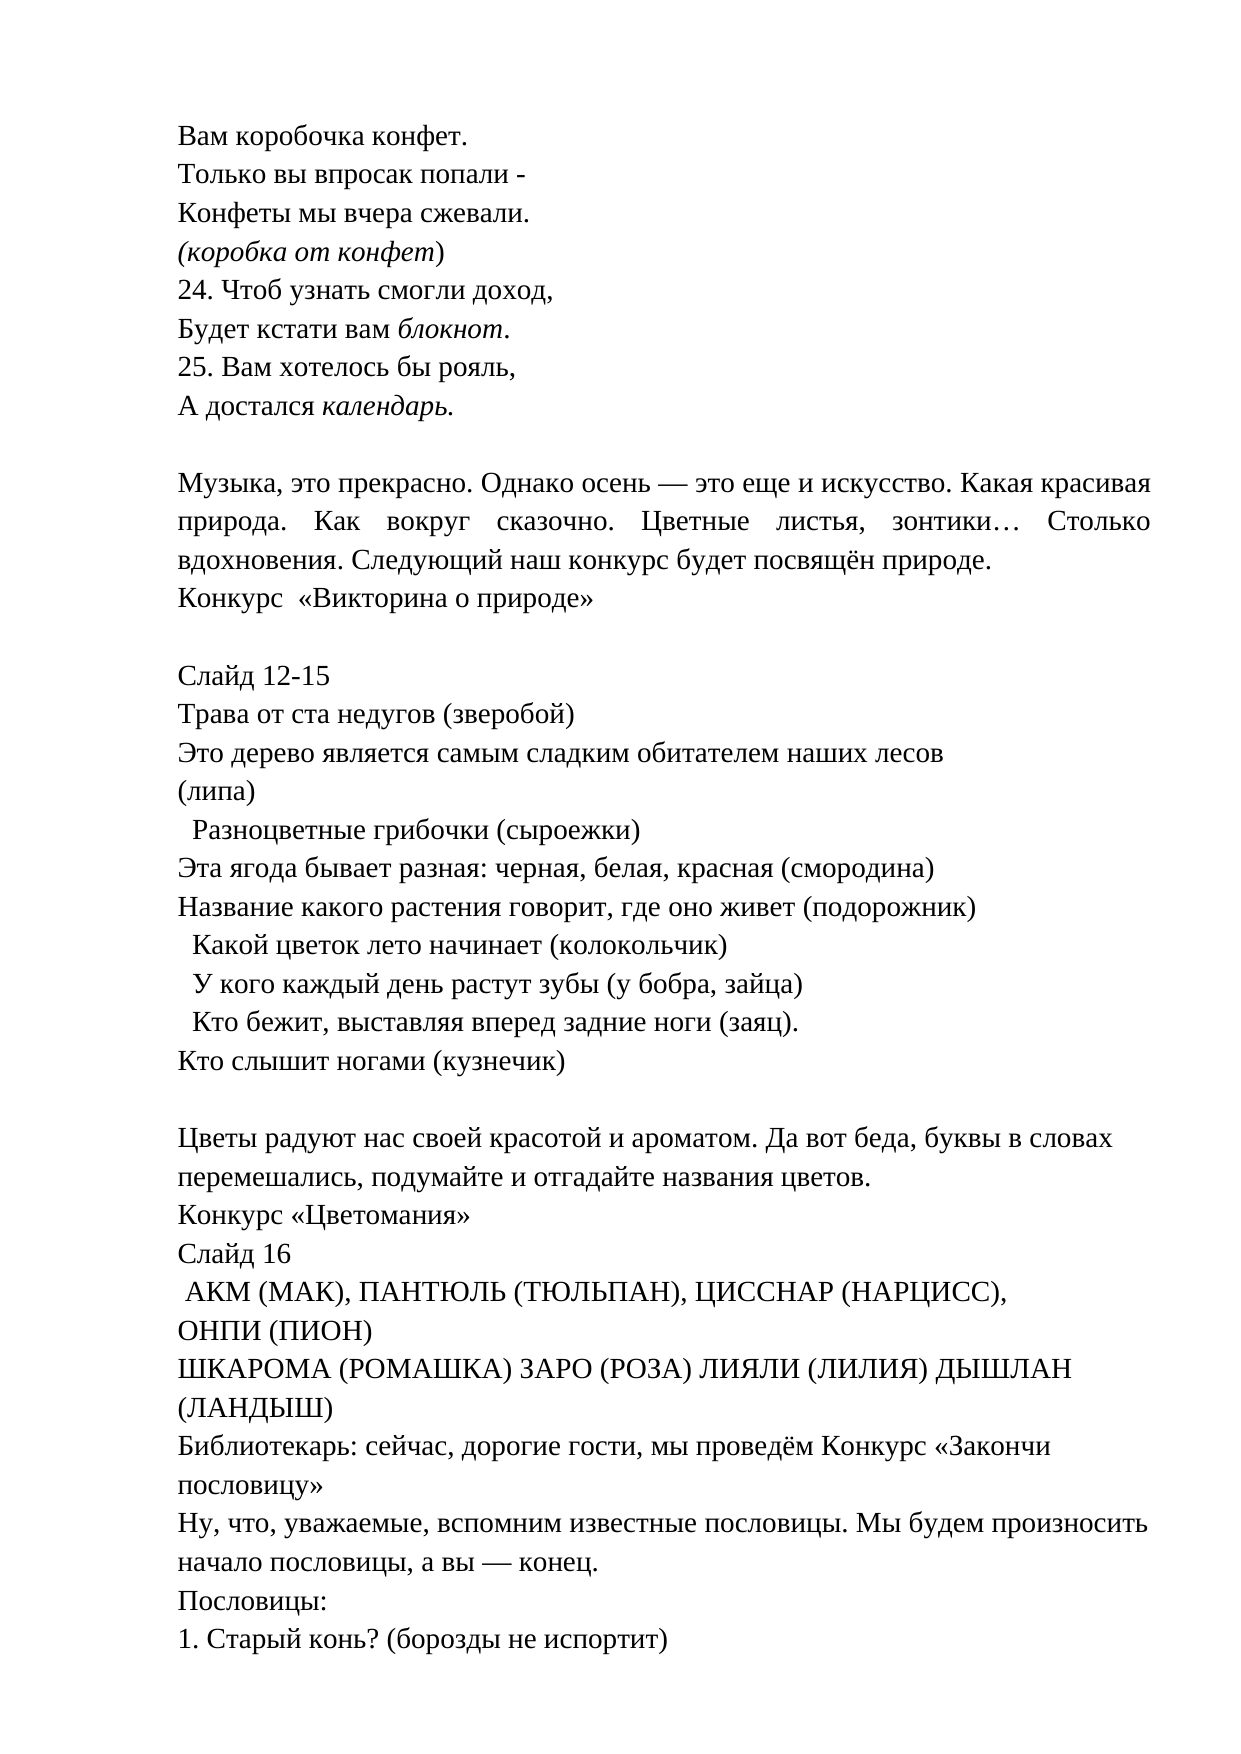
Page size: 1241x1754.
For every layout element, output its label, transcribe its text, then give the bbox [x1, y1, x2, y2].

text ОНПИ (ПИОН) [177, 1313, 1152, 1346]
text пословицу» [177, 1467, 1152, 1501]
text 1. Старый конь? (борозды не испортит) [177, 1621, 1152, 1655]
text Это дерево является самым сладким обитателем наших лесов [177, 735, 1152, 768]
text (коробка от конфет) [177, 234, 1152, 267]
text 25. Вам хотелось бы рояль, [177, 349, 1152, 383]
text АКМ (МАК), ПАНТЮЛЬ (ТЮЛЬПАН), ЦИССНАР (НАРЦИСС), [177, 1274, 1152, 1308]
text Конкурс «Цветомания» [177, 1197, 1152, 1231]
text Пословицы: [177, 1583, 1152, 1616]
text Какой цветок лето начинает (колокольчик) [177, 927, 1152, 961]
text Слайд 12-15 [177, 658, 1152, 691]
text Музыка, это прекрасно. Однако осень — это еще и искусство. Какая красивая природа. Как вокруг сказочно. Цветные листья, зонтики… Столько вдохновения. Следующий наш конкурс будет посвящён природе. [177, 465, 1152, 576]
text Цветы радуют нас своей красотой и ароматом. Да вот беда, буквы в словах перемешались, подумайте и отгадайте названия цветов. [177, 1120, 1152, 1192]
text Слайд 16 [177, 1236, 1152, 1269]
text Конфеты мы вчера сжевали. [177, 195, 1152, 229]
text Вам коробочка конфет. [177, 118, 1152, 152]
text ШКАРОМА (РОМАШКА) ЗАРО (РОЗА) ЛИЯЛИ (ЛИЛИЯ) ДЫШЛАН [177, 1351, 1152, 1385]
text (ЛАНДЫШ) [177, 1390, 1152, 1423]
text Кто слышит ногами (кузнечик) [177, 1043, 1152, 1077]
text 24. Чтоб узнать смогли доход, [177, 272, 1152, 306]
text Конкурс «Викторина о природе» [177, 581, 1152, 614]
text У кого каждый день растут зубы (у бобра, зайца) [177, 966, 1152, 999]
text Эта ягода бывает разная: черная, белая, красная (смородина) [177, 850, 1152, 884]
text Трава от ста недугов (зверобой) [177, 696, 1152, 730]
text (липа) [177, 773, 1152, 807]
text Ну, что, уважаемые, вспомним известные пословицы. Мы будем произносить начало пословицы, а вы — конец. [177, 1506, 1152, 1578]
text Будет кстати вам блокнот. [177, 311, 1152, 344]
text Разноцветные грибочки (сыроежки) [177, 812, 1152, 845]
text Название какого растения говорит, где оно живет (подорожник) [177, 889, 1152, 922]
text Библиотекарь: сейчас, дорогие гости, мы проведём Конкурс «Закончи [177, 1428, 1152, 1462]
text Кто бежит, выставляя вперед задние ноги (заяц). [177, 1004, 1152, 1038]
text А достался календарь. [177, 388, 1152, 421]
text Только вы впросак попали - [177, 157, 1152, 190]
